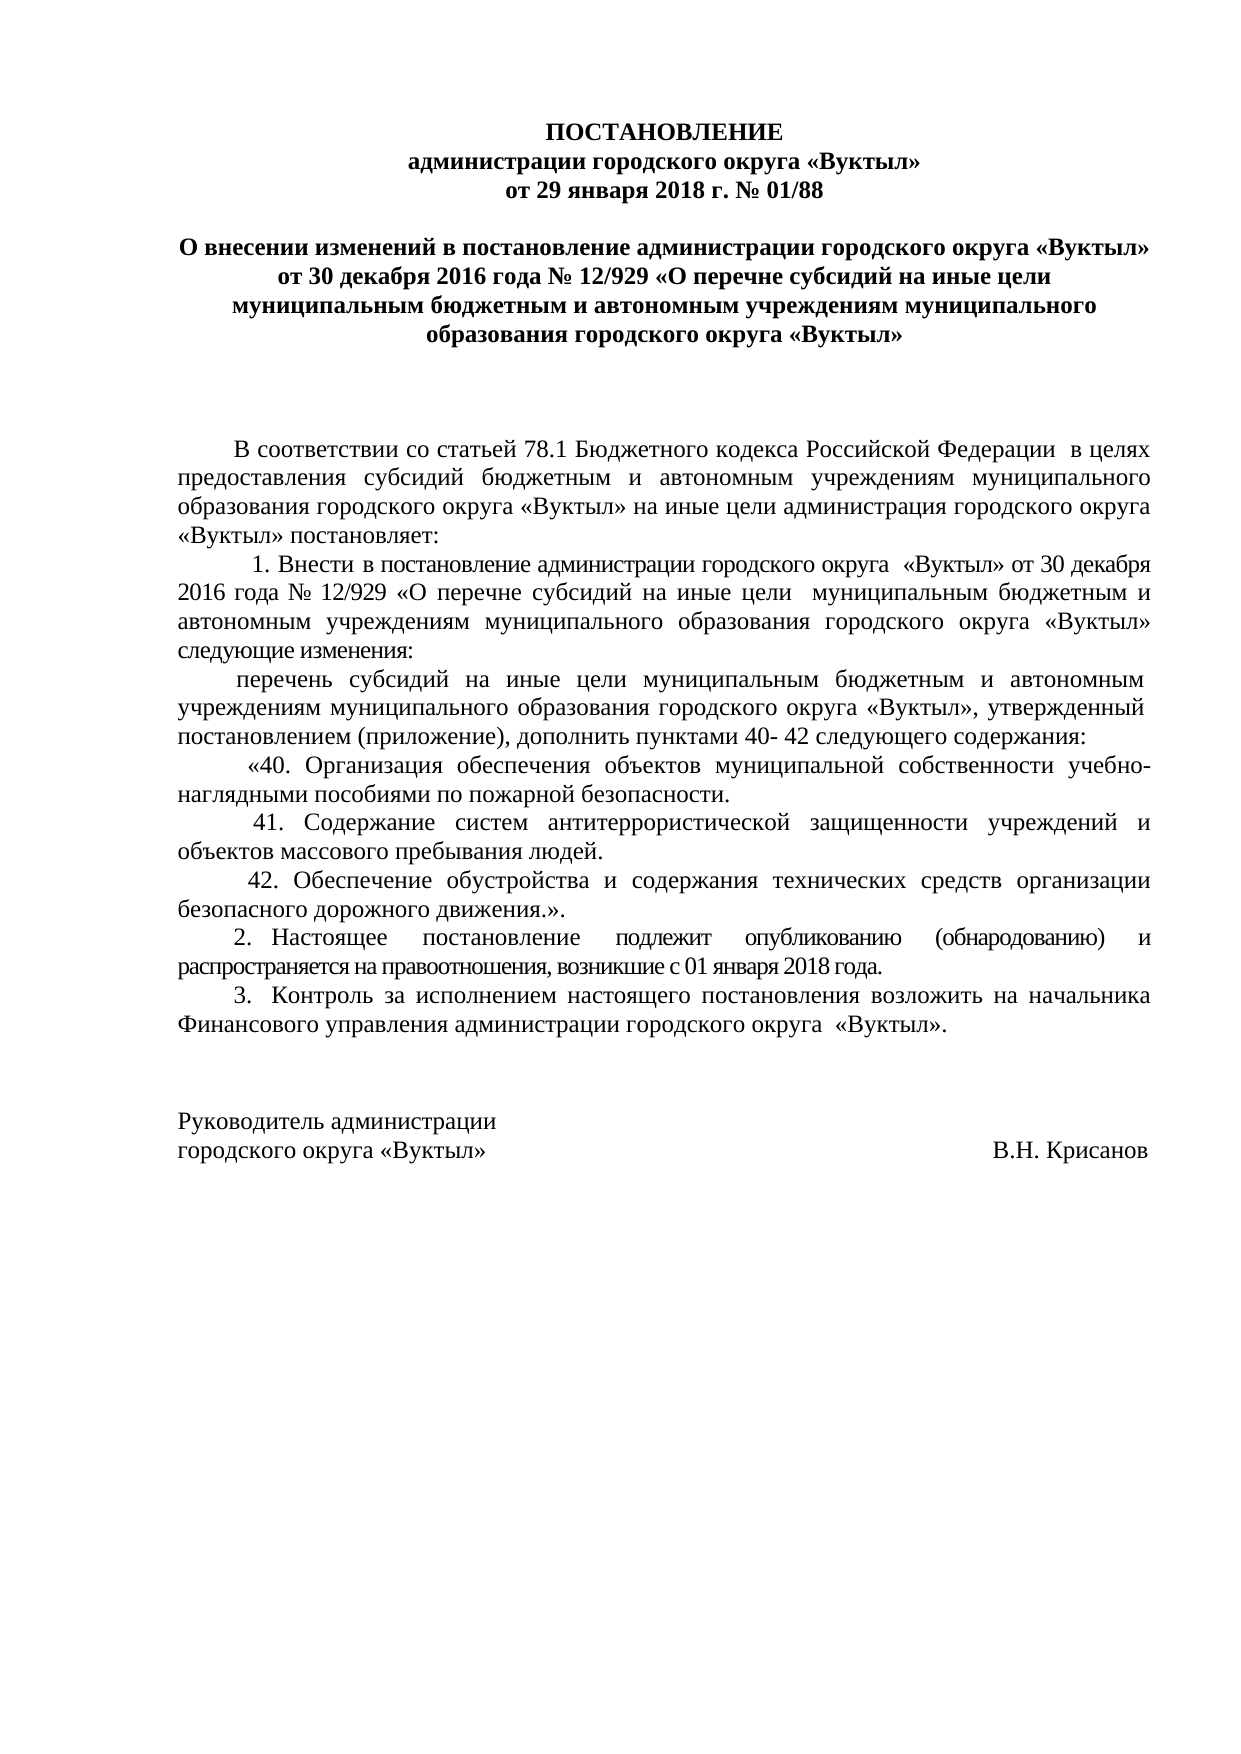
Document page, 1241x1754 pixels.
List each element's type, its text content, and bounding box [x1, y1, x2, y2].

text ПОСТАНОВЛЕНИЕ [177, 117, 1152, 146]
text 41. Содержание систем антитеррористической защищенности учреждений и объектов массового пребывания людей. [177, 807, 1152, 865]
text городского округа «Вуктыл» В.Н. Крисанов [177, 1135, 1152, 1164]
text 2. Настоящее постановление подлежит опубликованию (обнародованию) и распространяется на правоотношения, возникшие с 01 января 2018 года. [177, 922, 1152, 980]
text от 29 января 2018 г. № 01/88 [177, 175, 1152, 204]
text О внесении изменений в постановление администрации городского округа «Вуктыл» от 30 декабря 2016 года № 12/929 «О перечне субсидий на иные цели муниципальным бюджетным и автономным учреждениям муниципального образования городского округа «Вуктыл» [177, 232, 1152, 347]
text В соответствии со статьей 78.1 Бюджетного кодекса Российской Федерации в целях предоставления субсидий бюджетным и автономным учреждениям муниципального образования городского округа «Вуктыл» на иные цели администрация городского округа «Вуктыл» постановляет: [177, 434, 1152, 549]
text 3. Контроль за исполнением настоящего постановления возложить на начальника Финансового управления администрации городского округа «Вуктыл». [177, 980, 1152, 1037]
text администрации городского округа «Вуктыл» [177, 146, 1152, 175]
text 1. Внести в постановление администрации городского округа «Вуктыл» от 30 декабря 2016 года № 12/929 «О перечне субсидий на иные цели муниципальным бюджетным и автономным учреждениям муниципального образования городского округа «Вуктыл» следующие изменения: [177, 549, 1152, 664]
text перечень субсидий на иные цели муниципальным бюджетным и автономным учреждениям муниципального образования городского округа «Вуктыл», утвержденный постановлением (приложение), дополнить пунктами 40- 42 следующего содержания: [177, 664, 1145, 750]
text Руководитель администрации [177, 1106, 1152, 1135]
text «40. Организация обеспечения объектов муниципальной собственности учебно-наглядными пособиями по пожарной безопасности. [177, 750, 1152, 807]
text 42. Обеспечение обустройства и содержания технических средств организации безопасного дорожного движения.». [177, 865, 1152, 922]
